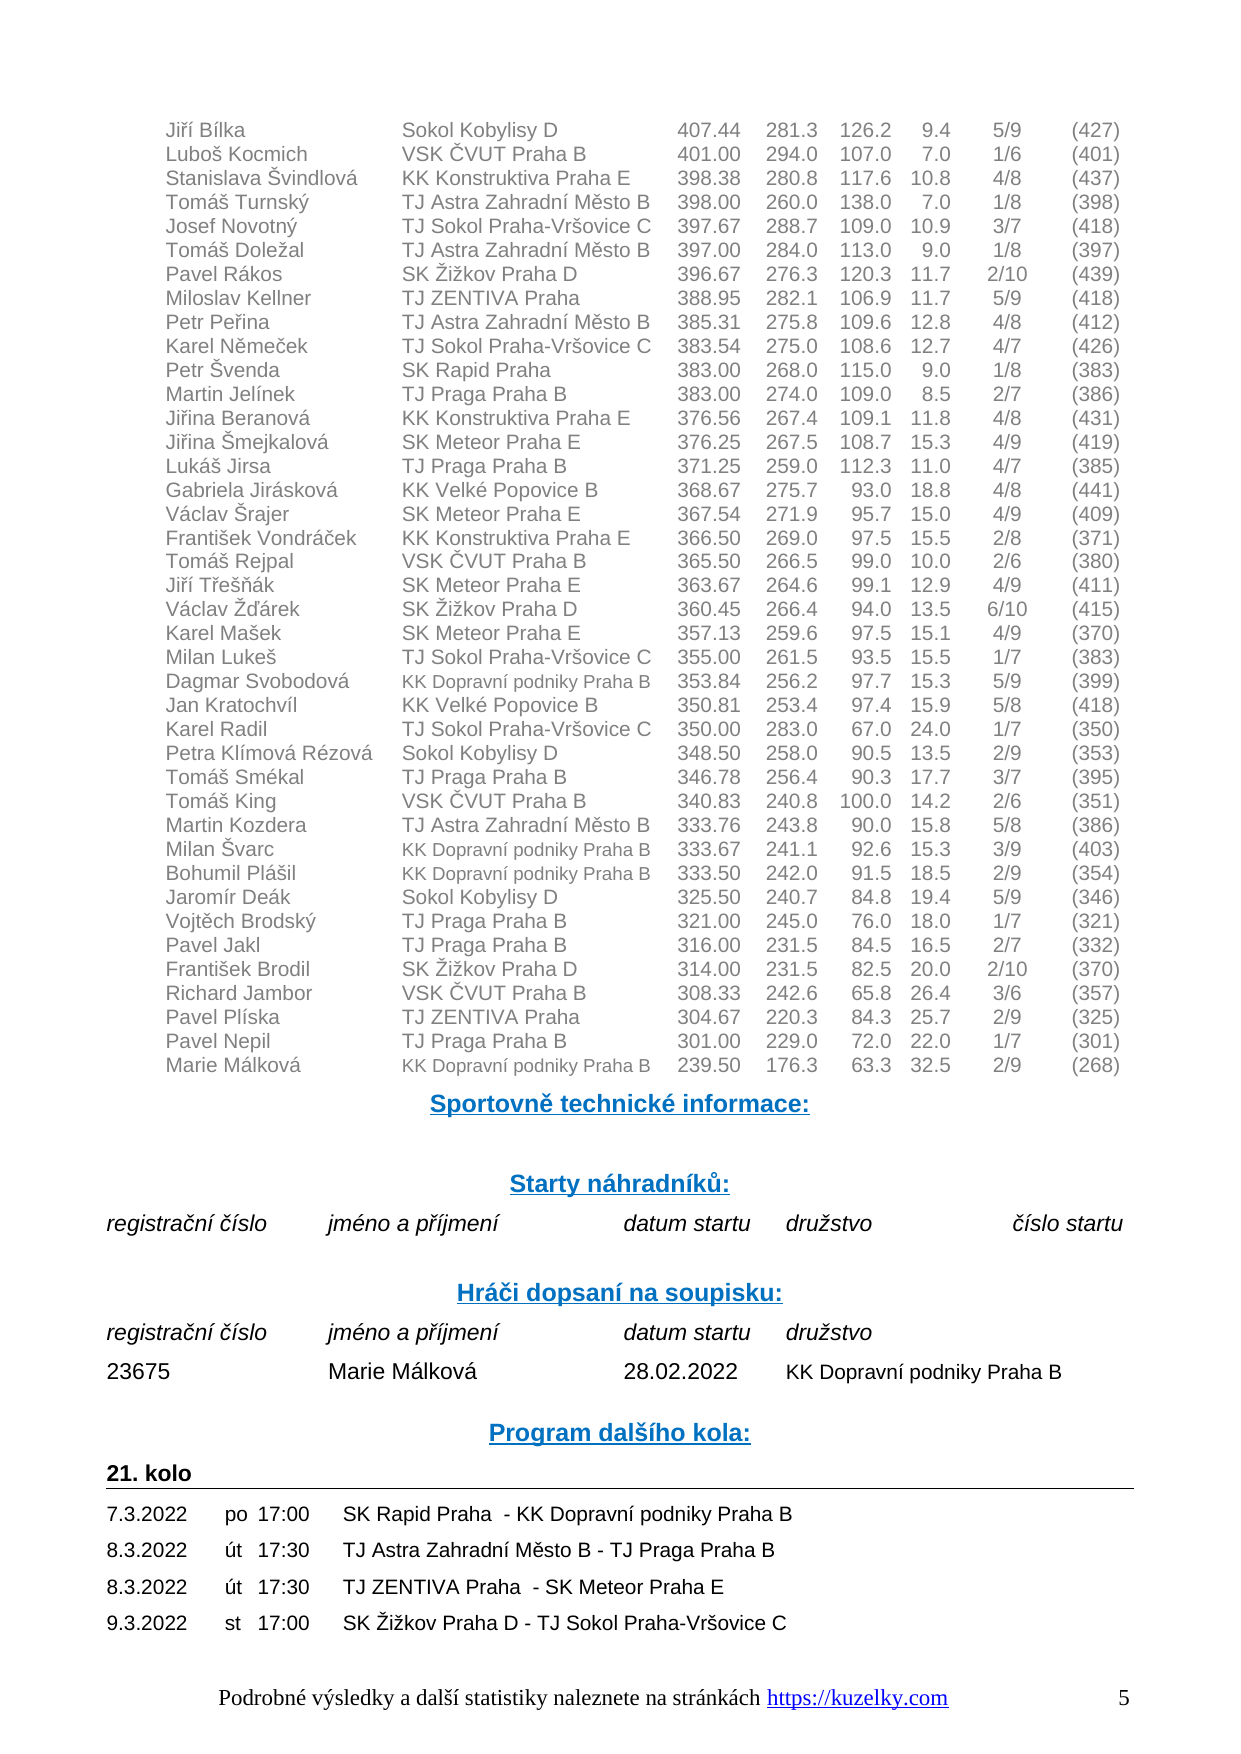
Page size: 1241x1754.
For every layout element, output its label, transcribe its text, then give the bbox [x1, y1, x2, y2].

text Tomáš Rejpal VSK ČVUT Praha B 365.50 266.5 99.0 10.0 2/6 (380) [106, 549, 1134, 573]
text Pavel Nepil TJ Praga Praha B 301.00 229.0 72.0 22.0 1/7 (301) [106, 1028, 1134, 1052]
text Tomáš King VSK ČVUT Praha B 340.83 240.8 100.0 14.2 2/6 (351) [106, 789, 1134, 813]
text 8.3.2022 út 17:30 TJ ZENTIVA Praha - SK Meteor Praha E [106, 1574, 1134, 1598]
text Gabriela Jirásková KK Velké Popovice B 368.67 275.7 93.0 18.8 4/8 (441) [106, 477, 1134, 501]
text Program dalšího kola: [94, 1418, 1145, 1447]
text Bohumil Plášil KK Dopravní podniky Praha B 333.50 242.0 91.5 18.5 2/9 (354) [106, 861, 1134, 885]
text Jaromír Deák Sokol Kobylisy D 325.50 240.7 84.8 19.4 5/9 (346) [106, 885, 1134, 909]
text Martin Jelínek TJ Praga Praha B 383.00 274.0 109.0 8.5 2/7 (386) [106, 382, 1134, 406]
text Jiří Bílka Sokol Kobylisy D 407.44 281.3 126.2 9.4 5/9 (427) [106, 118, 1134, 142]
text Stanislava Švindlová KK Konstruktiva Praha E 398.38 280.8 117.6 10.8 4/8 (437) [106, 166, 1134, 190]
text Jiří Třešňák SK Meteor Praha E 363.67 264.6 99.1 12.9 4/9 (411) [106, 573, 1134, 597]
text Jiřina Šmejkalová SK Meteor Praha E 376.25 267.5 108.7 15.3 4/9 (419) [106, 429, 1134, 453]
text Dagmar Svobodová KK Dopravní podniky Praha B 353.84 256.2 97.7 15.3 5/9 (399) [106, 669, 1134, 693]
text Richard Jambor VSK ČVUT Praha B 308.33 242.6 65.8 26.4 3/6 (357) [106, 981, 1134, 1004]
text 9.3.2022 st 17:00 SK Žižkov Praha D - TJ Sokol Praha-Vršovice C [106, 1611, 1134, 1635]
text 21. kolo [106, 1460, 1134, 1488]
text Petr Peřina TJ Astra Zahradní Město B 385.31 275.8 109.6 12.8 4/8 (412) [106, 310, 1134, 334]
text Karel Němeček TJ Sokol Praha-Vršovice C 383.54 275.0 108.6 12.7 4/7 (426) [106, 334, 1134, 358]
text Petra Klímová Rézová Sokol Kobylisy D 348.50 258.0 90.5 13.5 2/9 (353) [106, 741, 1134, 765]
text Karel Mašek SK Meteor Praha E 357.13 259.6 97.5 15.1 4/9 (370) [106, 621, 1134, 645]
text Pavel Rákos SK Žižkov Praha D 396.67 276.3 120.3 11.7 2/10 (439) [106, 262, 1134, 286]
text registrační číslo jméno a příjmení datum startu družstvo [106, 1319, 1134, 1346]
text Tomáš Turnský TJ Astra Zahradní Město B 398.00 260.0 138.0 7.0 1/8 (398) [106, 190, 1134, 214]
text František Brodil SK Žižkov Praha D 314.00 231.5 82.5 20.0 2/10 (370) [106, 957, 1134, 981]
text Milan Švarc KK Dopravní podniky Praha B 333.67 241.1 92.6 15.3 3/9 (403) [106, 837, 1134, 861]
text 23675 Marie Málková 28.02.2022 KK Dopravní podniky Praha B [106, 1358, 1134, 1384]
text Karel Radil TJ Sokol Praha-Vršovice C 350.00 283.0 67.0 24.0 1/7 (350) [106, 717, 1134, 741]
text Petr Švenda SK Rapid Praha 383.00 268.0 115.0 9.0 1/8 (383) [106, 358, 1134, 382]
text 8.3.2022 út 17:30 TJ Astra Zahradní Město B - TJ Praga Praha B [106, 1538, 1134, 1562]
text Tomáš Doležal TJ Astra Zahradní Město B 397.00 284.0 113.0 9.0 1/8 (397) [106, 238, 1134, 262]
text Josef Novotný TJ Sokol Praha-Vršovice C 397.67 288.7 109.0 10.9 3/7 (418) [106, 214, 1134, 238]
text Marie Málková KK Dopravní podniky Praha B 239.50 176.3 63.3 32.5 2/9 (268) [106, 1052, 1134, 1076]
text Václav Šrajer SK Meteor Praha E 367.54 271.9 95.7 15.0 4/9 (409) [106, 501, 1134, 525]
text Sportovně technické informace: [94, 1089, 1145, 1118]
text Milan Lukeš TJ Sokol Praha-Vršovice C 355.00 261.5 93.5 15.5 1/7 (383) [106, 645, 1134, 669]
text Luboš Kocmich VSK ČVUT Praha B 401.00 294.0 107.0 7.0 1/6 (401) [106, 142, 1134, 166]
text Jiřina Beranová KK Konstruktiva Praha E 376.56 267.4 109.1 11.8 4/8 (431) [106, 406, 1134, 429]
text Vojtěch Brodský TJ Praga Praha B 321.00 245.0 76.0 18.0 1/7 (321) [106, 909, 1134, 933]
text Martin Kozdera TJ Astra Zahradní Město B 333.76 243.8 90.0 15.8 5/8 (386) [106, 813, 1134, 837]
text 7.3.2022 po 17:00 SK Rapid Praha - KK Dopravní podniky Praha B [106, 1502, 1134, 1526]
text Václav Žďárek SK Žižkov Praha D 360.45 266.4 94.0 13.5 6/10 (415) [106, 597, 1134, 621]
text František Vondráček KK Konstruktiva Praha E 366.50 269.0 97.5 15.5 2/8 (371) [106, 525, 1134, 549]
text Lukáš Jirsa TJ Praga Praha B 371.25 259.0 112.3 11.0 4/7 (385) [106, 453, 1134, 477]
text registrační číslo jméno a příjmení datum startu družstvo číslo startu [106, 1210, 1134, 1237]
text Miloslav Kellner TJ ZENTIVA Praha 388.95 282.1 106.9 11.7 5/9 (418) [106, 286, 1134, 310]
text Tomáš Smékal TJ Praga Praha B 346.78 256.4 90.3 17.7 3/7 (395) [106, 765, 1134, 789]
text Starty náhradníků: [94, 1169, 1145, 1198]
text Pavel Plíska TJ ZENTIVA Praha 304.67 220.3 84.3 25.7 2/9 (325) [106, 1004, 1134, 1028]
text Pavel Jakl TJ Praga Praha B 316.00 231.5 84.5 16.5 2/7 (332) [106, 933, 1134, 957]
text Jan Kratochvíl KK Velké Popovice B 350.81 253.4 97.4 15.9 5/8 (418) [106, 693, 1134, 717]
text Hráči dopsaní na soupisku: [94, 1249, 1145, 1307]
